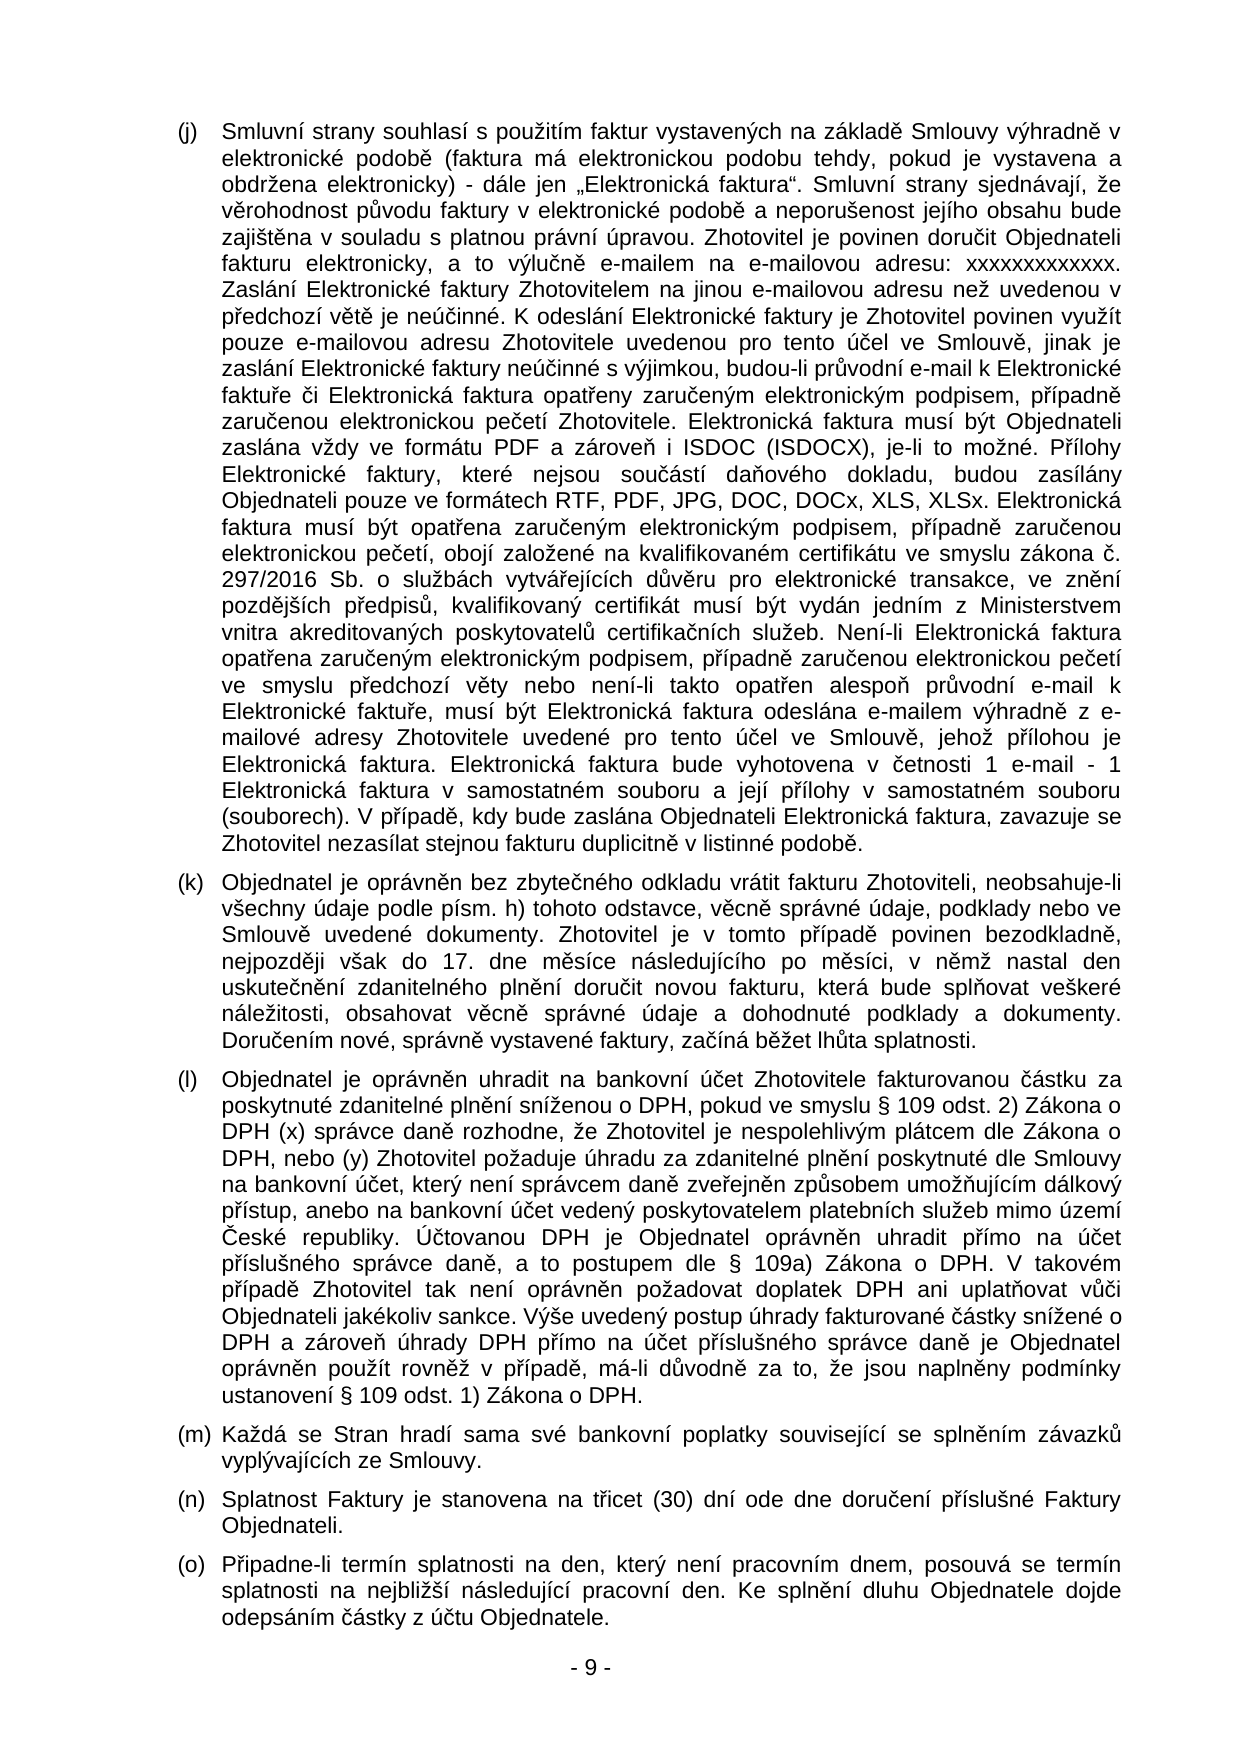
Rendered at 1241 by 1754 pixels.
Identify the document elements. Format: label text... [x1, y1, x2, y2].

text Každá se Stran hradí sama své bankovní poplatky související se splněním závazků vyplývajících ze Smlouvy. [177, 1421, 1122, 1473]
text Smluvní strany souhlasí s použitím faktur vystavených na základě Smlouvy výhradně v elektronické podobě (faktura má elektronickou podobu tehdy, pokud je vystavena a obdržena elektronicky) - dále jen „Elektronická faktura“. Smluvní strany sjednávají, že věrohodnost původu faktury v elektronické podobě a neporušenost jejího obsahu bude zajištěna v souladu s platnou právní úpravou. Zhotovitel je povinen doručit Objednateli fakturu elektronicky, a to výlučně e-mailem na e-mailovou adresu: xxxxxxxxxxxxx. Zaslání Elektronické faktury Zhotovitelem na jinou e-mailovou adresu než uvedenou v předchozí větě je neúčinné. K odeslání Elektronické faktury je Zhotovitel povinen využít pouze e-mailovou adresu Zhotovitele uvedenou pro tento účel ve Smlouvě, jinak je zaslání Elektronické faktury neúčinné s výjimkou, budou-li průvodní e-mail k Elektronické faktuře či Elektronická faktura opatřeny zaručeným elektronickým podpisem, případně zaručenou elektronickou pečetí Zhotovitele. Elektronická faktura musí být Objednateli zaslána vždy ve formátu PDF a zároveň i ISDOC (ISDOCX), je-li to možné. Přílohy Elektronické faktury, které nejsou součástí daňového dokladu, budou zasílány Objednateli pouze ve formátech RTF, PDF, JPG, DOC, DOCx, XLS, XLSx. Elektronická faktura musí být opatřena zaručeným elektronickým podpisem, případně zaručenou elektronickou pečetí, obojí založené na kvalifikovaném certifikátu ve smyslu zákona č. 297/2016 Sb. o službách vytvářejících důvěru pro elektronické transakce, ve znění pozdějších předpisů, kvalifikovaný certifikát musí být vydán jedním z Ministerstvem vnitra akreditovaných poskytovatelů certifikačních služeb. Není-li Elektronická faktura opatřena zaručeným elektronickým podpisem, případně zaručenou elektronickou pečetí ve smyslu předchozí věty nebo není-li takto opatřen alespoň průvodní e-mail k Elektronické faktuře, musí být Elektronická faktura odeslána e-mailem výhradně z e-mailové adresy Zhotovitele uvedené pro tento účel ve Smlouvě, jehož přílohou je Elektronická faktura. Elektronická faktura bude vyhotovena v četnosti 1 e-mail - 1 Elektronická faktura v samostatném souboru a její přílohy v samostatném souboru (souborech). V případě, kdy bude zaslána Objednateli Elektronická faktura, zavazuje se Zhotovitel nezasílat stejnou fakturu duplicitně v listinné podobě. [177, 118, 1122, 856]
text Splatnost Faktury je stanovena na třicet (30) dní ode dne doručení příslušné Faktury Objednateli. [177, 1486, 1122, 1538]
text Objednatel je oprávněn uhradit na bankovní účet Zhotovitele fakturovanou částku za poskytnuté zdanitelné plnění sníženou o DPH, pokud ve smyslu § 109 odst. 2) Zákona o DPH (x) správce daně rozhodne, že Zhotovitel je nespolehlivým plátcem dle Zákona o DPH, nebo (y) Zhotovitel požaduje úhradu za zdanitelné plnění poskytnuté dle Smlouvy na bankovní účet, který není správcem daně zveřejněn způsobem umožňujícím dálkový přístup, anebo na bankovní účet vedený poskytovatelem platebních služeb mimo území České republiky. Účtovanou DPH je Objednatel oprávněn uhradit přímo na účet příslušného správce daně, a to postupem dle § 109a) Zákona o DPH. V takovém případě Zhotovitel tak není oprávněn požadovat doplatek DPH ani uplatňovat vůči Objednateli jakékoliv sankce. Výše uvedený postup úhrady fakturované částky snížené o DPH a zároveň úhrady DPH přímo na účet příslušného správce daně je Objednatel oprávněn použít rovněž v případě, má-li důvodně za to, že jsou naplněny podmínky ustanovení § 109 odst. 1) Zákona o DPH. [177, 1066, 1122, 1408]
text Připadne-li termín splatnosti na den, který není pracovním dnem, posouvá se termín splatnosti na nejbližší následující pracovní den. Ke splnění dluhu Objednatele dojde odepsáním částky z účtu Objednatele. [177, 1551, 1122, 1630]
text Objednatel je oprávněn bez zbytečného odkladu vrátit fakturu Zhotoviteli, neobsahuje-li všechny údaje podle písm. h) tohoto odstavce, věcně správné údaje, podklady nebo ve Smlouvě uvedené dokumenty. Zhotovitel je v tomto případě povinen bezodkladně, nejpozději však do 17. dne měsíce následujícího po měsíci, v němž nastal den uskutečnění zdanitelného plnění doručit novou fakturu, která bude splňovat veškeré náležitosti, obsahovat věcně správné údaje a dohodnuté podklady a dokumenty. Doručením nové, správně vystavené faktury, začíná běžet lhůta splatnosti. [177, 868, 1122, 1053]
